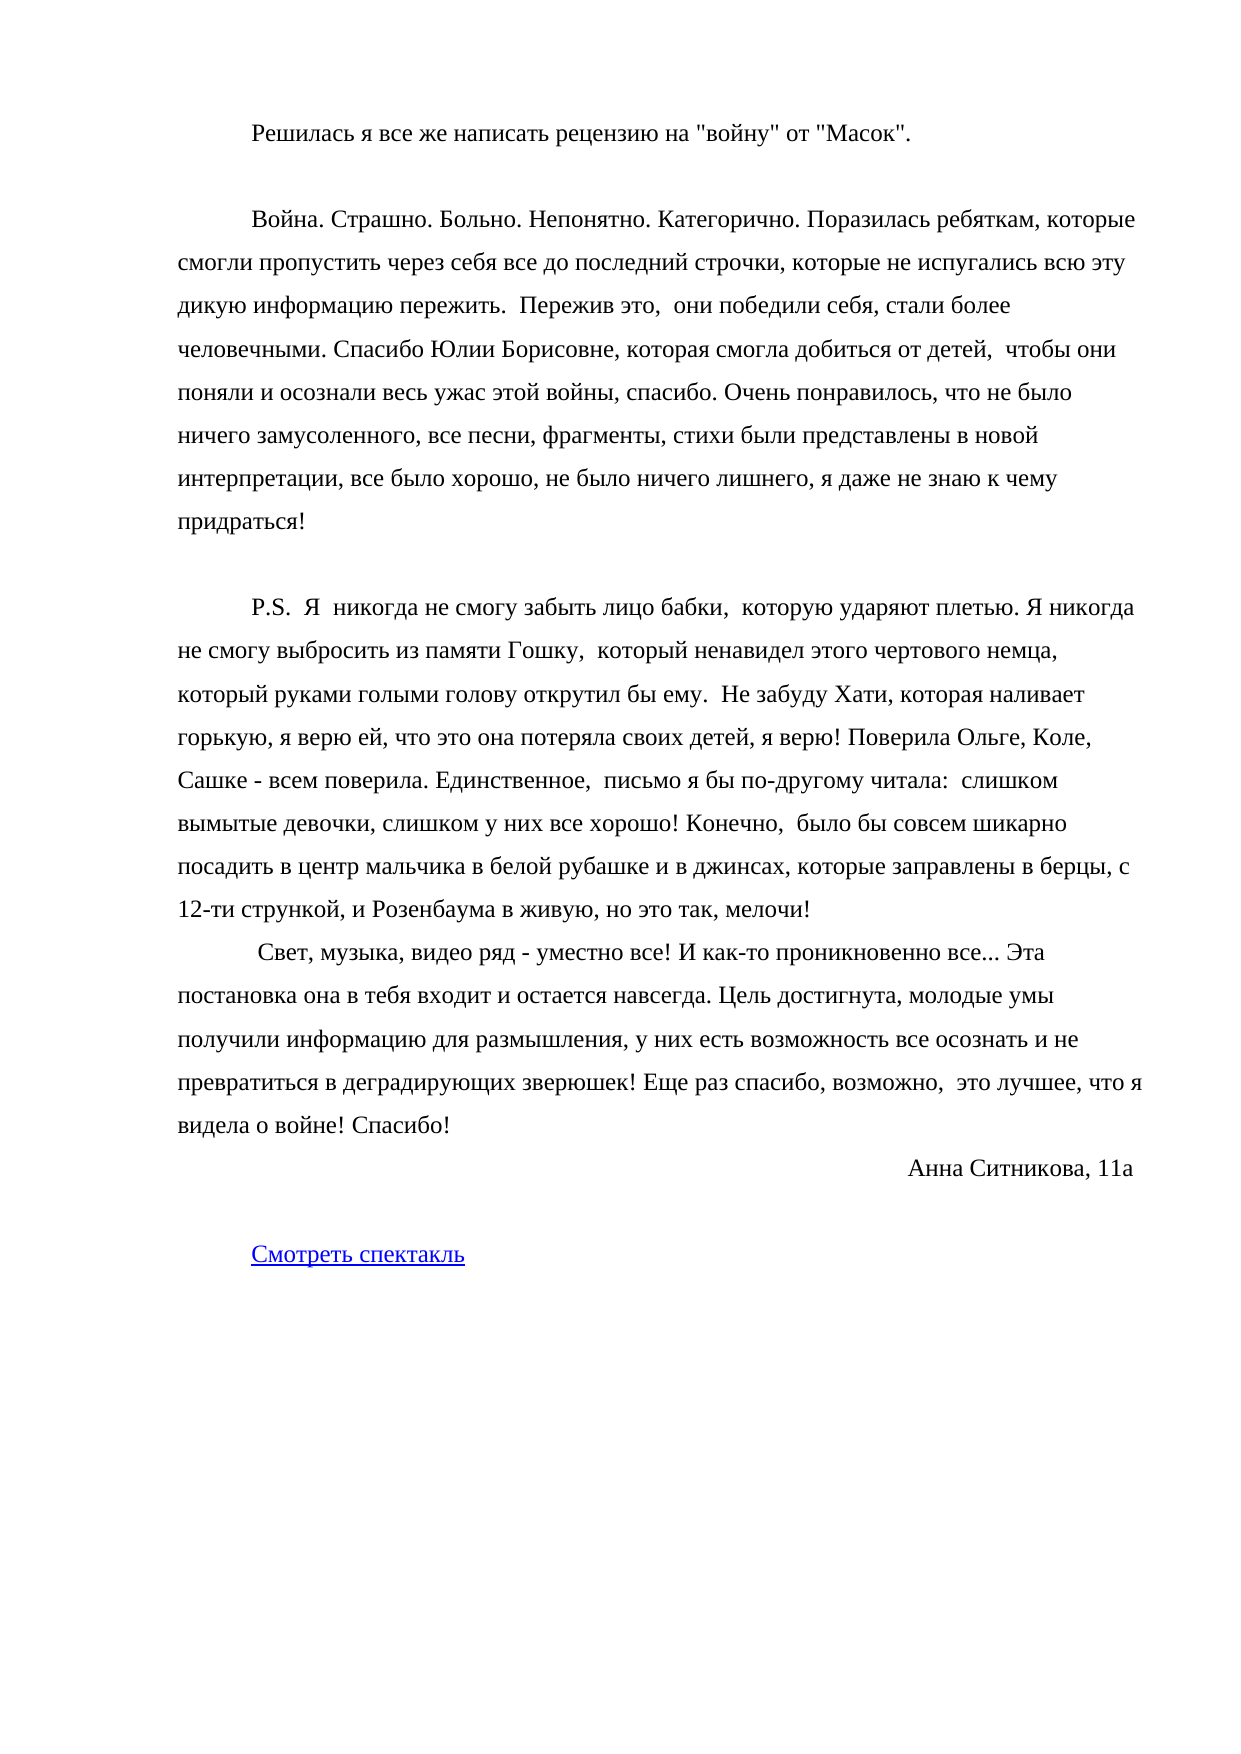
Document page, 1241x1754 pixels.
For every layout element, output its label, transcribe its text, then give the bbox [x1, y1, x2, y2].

text Анна Ситникова, 11а [177, 1153, 1152, 1182]
text Война. Страшно. Больно. Непонятно. Категорично. Поразилась ребяткам, которые смогли пропустить через себя все до последний строчки, которые не испугались всю эту дикую информацию пережить. Пережив это, они победили себя, стали более человечными. Спасибо Юлии Борисовне, которая смогла добиться от детей, чтобы они поняли и осознали весь ужас этой войны, спасибо. Очень понравилось, что не было ничего замусоленного, все песни, фрагменты, стихи были представлены в новой интерпретации, все было хорошо, не было ничего лишнего, я даже не знаю к чему придраться! [177, 204, 1152, 535]
text Смотреть спектакль [177, 1239, 1152, 1268]
text Свет, музыка, видео ряд - уместно все! И как-то проникновенно все... Эта постановка она в тебя входит и остается навсегда. Цель достигнута, молодые умы получили информацию для размышления, у них есть возможность все осознать и не превратиться в деградирующих зверюшек! Еще раз спасибо, возможно, это лучшее, что я видела о войне! Спасибо! [177, 937, 1152, 1139]
text Решилась я все же написать рецензию на "войну" от "Масок". [177, 118, 1152, 147]
text P.S. Я никогда не смогу забыть лицо бабки, которую ударяют плетью. Я никогда не смогу выбросить из памяти Гошку, который ненавидел этого чертового немца, который руками голыми голову открутил бы ему. Не забуду Хати, которая наливает горькую, я верю ей, что это она потеряла своих детей, я верю! Поверила Ольге, Коле, Сашке - всем поверила. Единственное, письмо я бы по-другому читала: слишком вымытые девочки, слишком у них все хорошо! Конечно, было бы совсем шикарно посадить в центр мальчика в белой рубашке и в джинсах, которые заправлены в берцы, с 12-ти стрункой, и Розенбаума в живую, но это так, мелочи! [177, 592, 1152, 923]
